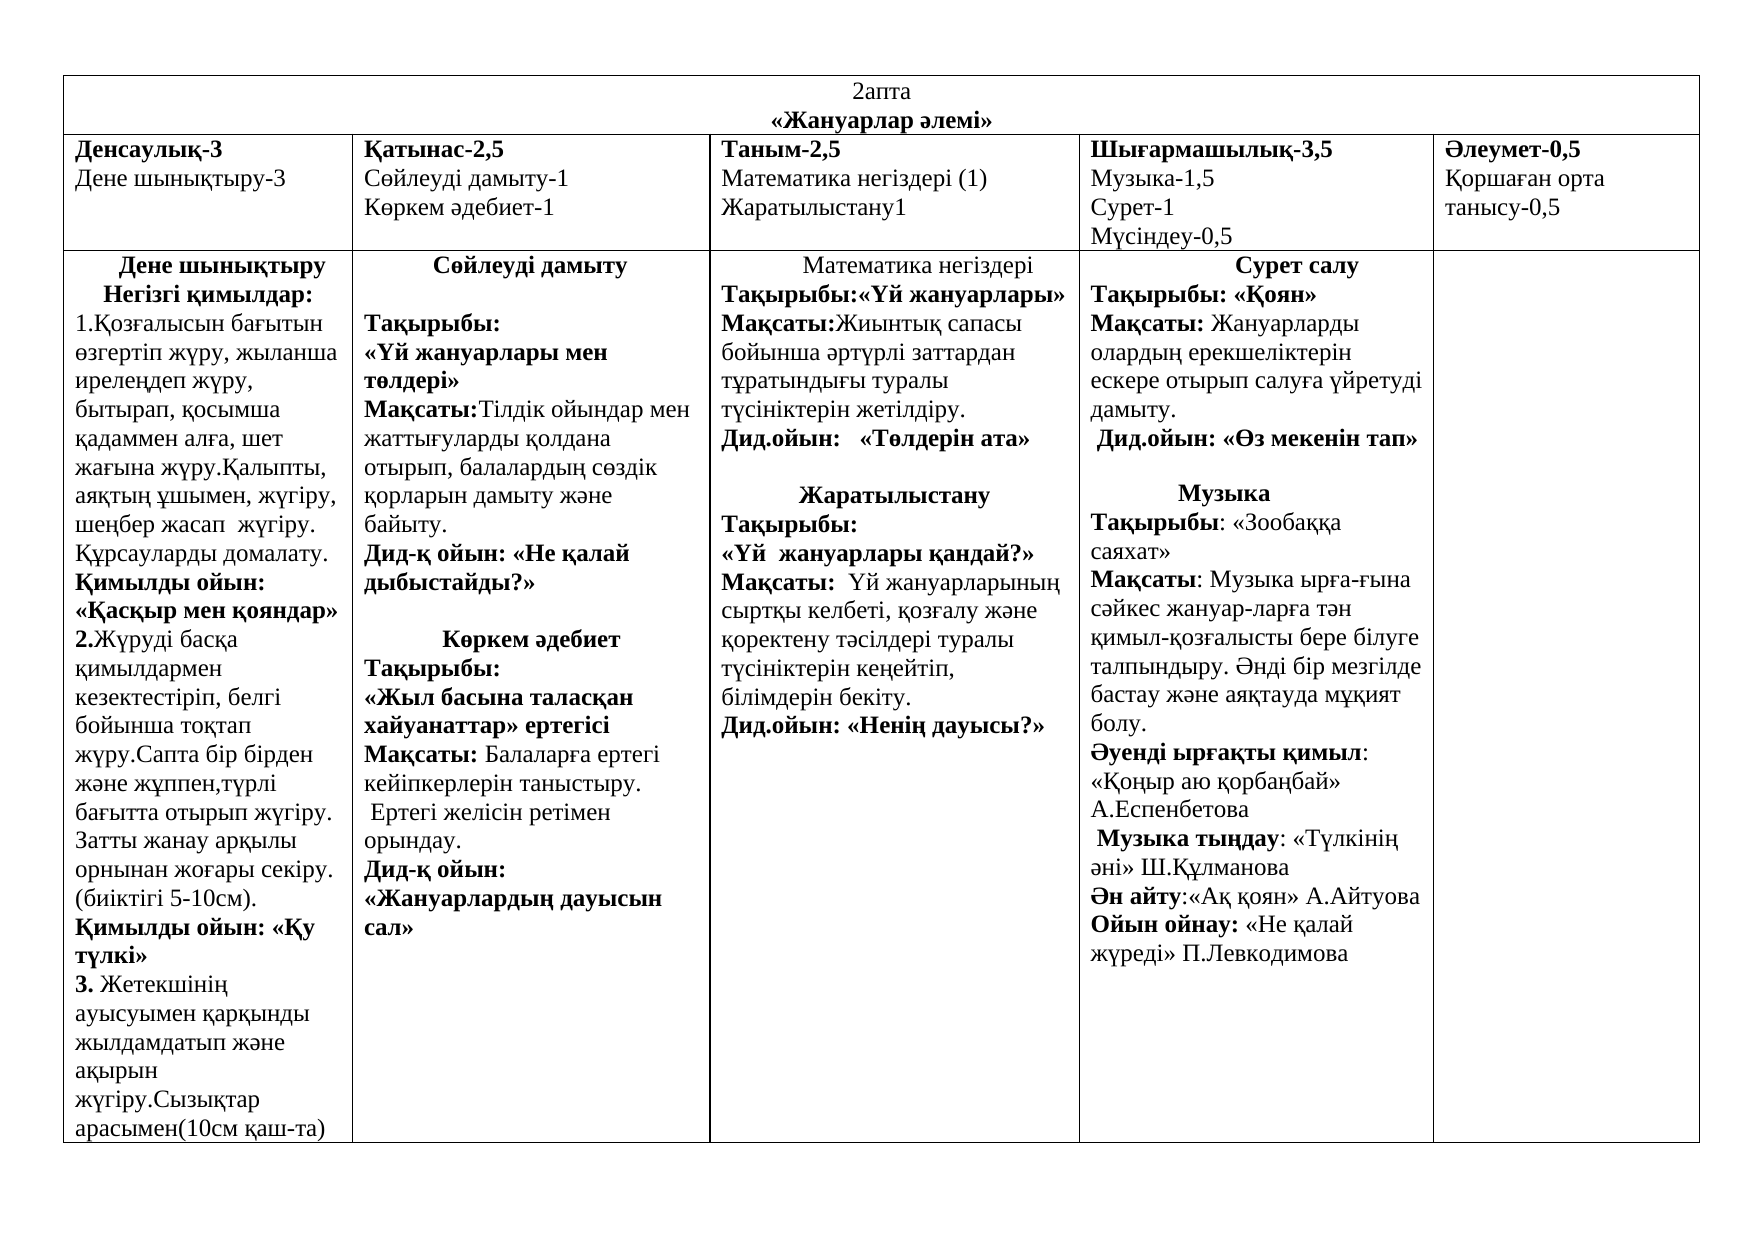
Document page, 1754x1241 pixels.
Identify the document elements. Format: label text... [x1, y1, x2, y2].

table_cell [1434, 251, 1699, 1142]
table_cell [711, 251, 1079, 1142]
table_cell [1080, 251, 1433, 1142]
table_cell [64, 251, 352, 1142]
table_cell Денсаулық-3 Дене шынықтыру-3 [64, 135, 352, 249]
table_cell Таным-2,5 Математика негіздері (1) Жаратылыстану1 [711, 135, 1079, 249]
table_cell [353, 251, 709, 1142]
table_cell 2апта «Жануарлар әлемі» [64, 76, 1699, 133]
table_cell Шығармашылық-3,5 Музыка-1,5 Сурет-1 Мүсіндеу-0,5 [1080, 135, 1433, 249]
table_cell Әлеумет-0,5 Қоршаған орта танысу-0,5 [1434, 135, 1699, 249]
table_cell Қатынас-2,5 Сөйлеуді дамыту-1 Көркем әдебиет-1 [353, 135, 709, 249]
